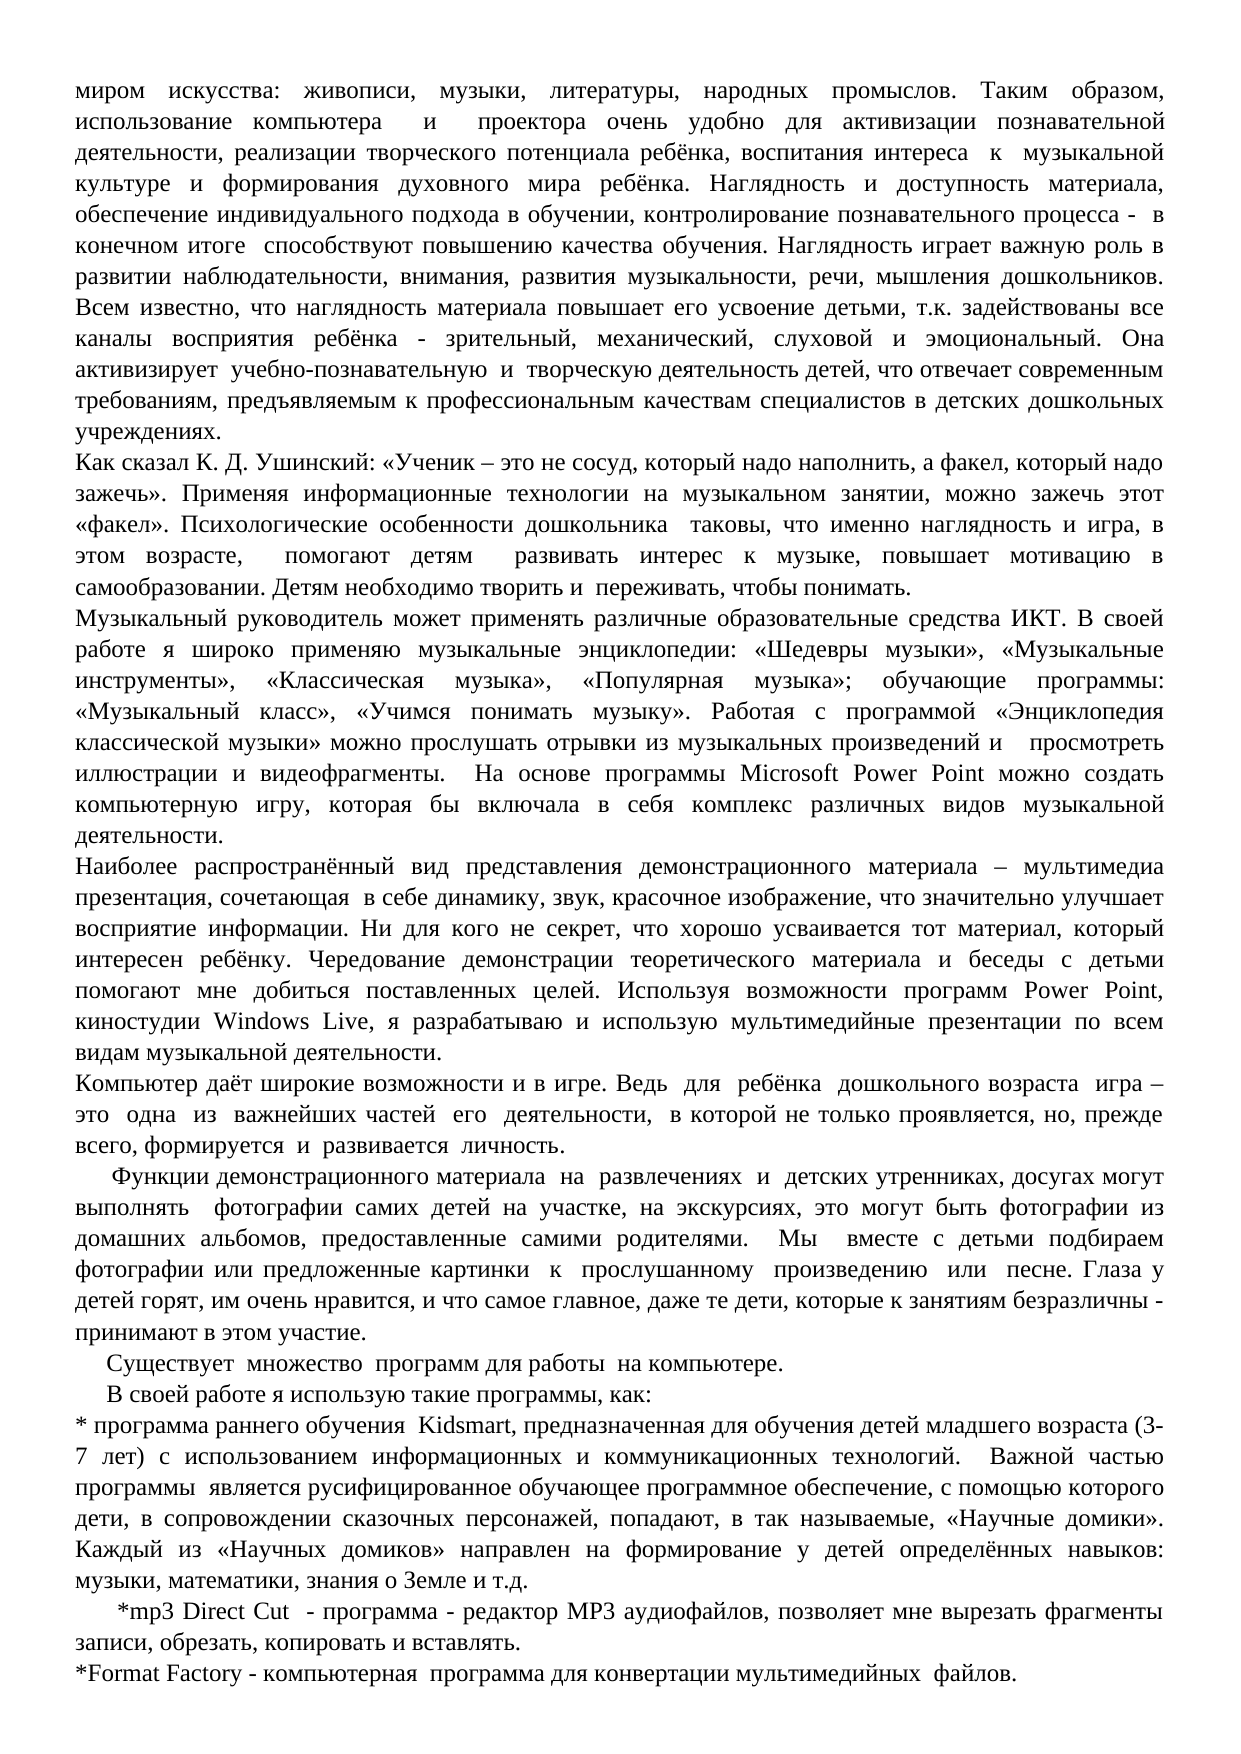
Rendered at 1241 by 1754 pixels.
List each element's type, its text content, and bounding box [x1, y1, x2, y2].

text Наиболее распространённый вид представления демонстрационного материала – мультимедиа презентация, сочетающая в себе динамику, звук, красочное изображение, что значительно улучшает восприятие информации. Ни для кого не секрет, что хорошо усваивается тот материал, который интересен ребёнку. Чередование демонстрации теоретического материала и беседы с детьми помогают мне добиться поставленных целей. Используя возможности программ Power Point, киностудии Windows Live, я разрабатываю и использую мультимедийные презентации по всем видам музыкальной деятельности. [75, 851, 1165, 1066]
text Компьютер даёт широкие возможности и в игре. Ведь для ребёнка дошкольного возраста игра – это одна из важнейших частей его деятельности, в которой не только проявляется, но, прежде всего, формируется и развивается личность. [75, 1068, 1165, 1159]
text Музыкальный руководитель может применять различные образовательные средства ИКТ. В своей работе я широко применяю музыкальные энциклопедии: «Шедевры музыки», «Музыкальные инструменты», «Классическая музыка», «Популярная музыка»; обучающие программы: «Музыкальный класс», «Учимся понимать музыку». Работая с программой «Энциклопедия классической музыки» можно прослушать отрывки из музыкальных произведений и просмотреть иллюстрации и видеофрагменты. На основе программы Microsoft Power Point можно создать компьютерную игру, которая бы включала в себя комплекс различных видов музыкальной деятельности. [75, 603, 1165, 849]
text Функции демонстрационного материала на развлечениях и детских утренниках, досугах могут выполнять фотографии самих детей на участке, на экскурсиях, это могут быть фотографии из домашних альбомов, предоставленные самими родителями. Мы вместе с детьми подбираем фотографии или предложенные картинки к прослушанному произведению или песне. Глаза у детей горят, им очень нравится, и что самое главное, даже те дети, которые к занятиям безразличны - принимают в этом участие. [75, 1161, 1165, 1345]
text *mp3 Direct Cut - программа - редактор MP3 аудиофайлов, позволяет мне вырезать фрагменты записи, обрезать, копировать и вставлять. [75, 1596, 1165, 1656]
text Как сказал К. Д. Ушинский: «Ученик – это не сосуд, который надо наполнить, а факел, который надо зажечь». Применяя информационные технологии на музыкальном занятии, можно зажечь этот «факел». Психологические особенности дошкольника таковы, что именно наглядность и игра, в этом возрасте, помогают детям развивать интерес к музыке, повышает мотивацию в самообразовании. Детям необходимо творить и переживать, чтобы понимать. [75, 447, 1165, 600]
text * программа раннего обучения Kidsmart, предназначенная для обучения детей младшего возраста (3-7 лет) с использованием информационных и коммуникационных технологий. Важной частью программы является русифицированное обучающее программное обеспечение, с помощью которого дети, в сопровождении сказочных персонажей, попадают, в так называемые, «Научные домики». Каждый из «Научных домиков» направлен на формирование у детей определённых навыков: музыки, математики, знания о Земле и т.д. [75, 1410, 1165, 1594]
text *Format Factory - компьютерная программа для конвертации мультимедийных файлов. [75, 1658, 1165, 1687]
text Существует множество программ для работы на компьютере. [75, 1348, 1165, 1376]
text В своей работе я использую такие программы, как: [75, 1379, 1165, 1407]
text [75, 75, 1165, 445]
